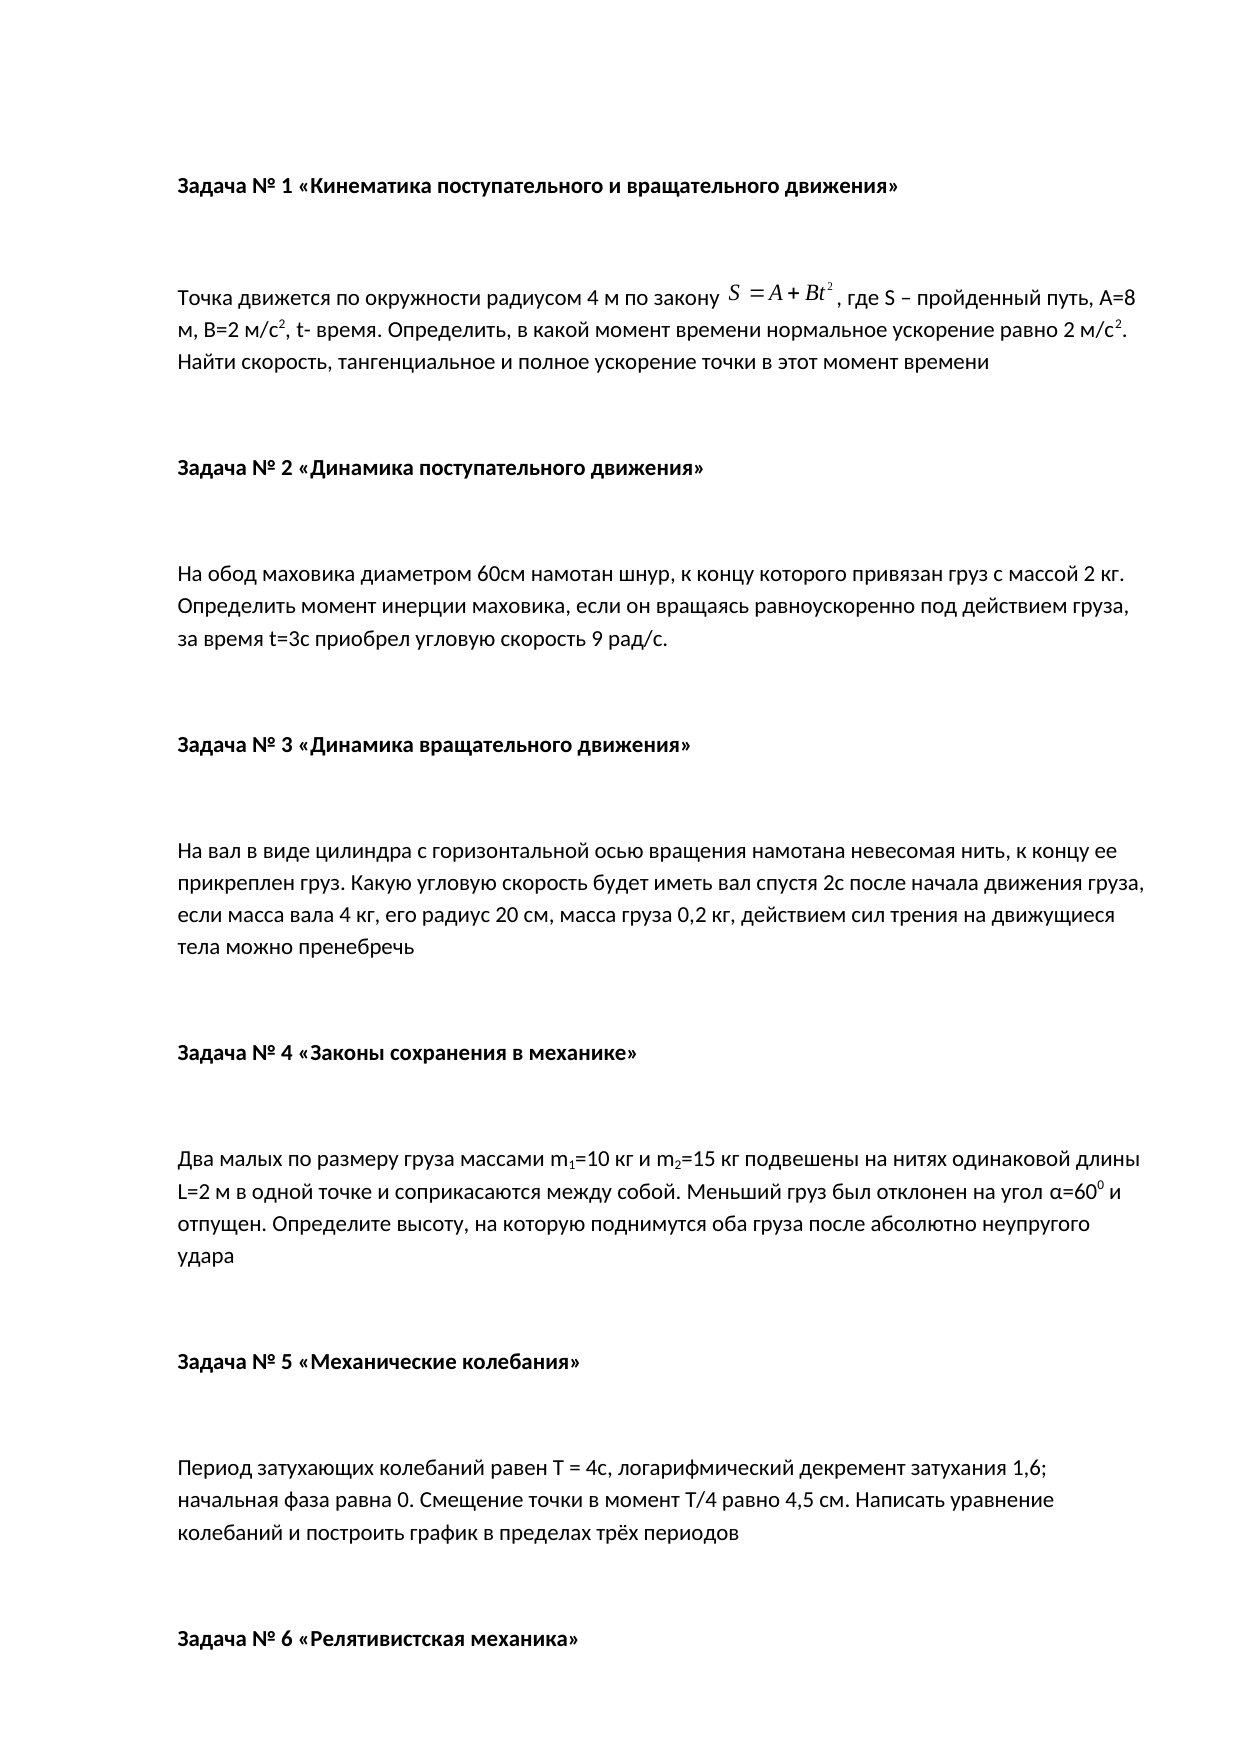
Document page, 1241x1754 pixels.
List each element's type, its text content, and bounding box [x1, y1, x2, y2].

text Задача № 2 «Динамика поступательного движения» [177, 453, 1152, 481]
text На обод маховика диаметром 60см намотан шнур, к концу которого привязан груз с массой 2 кг. Определить момент инерции маховика, если он вращаясь равноускоренно под действием груза, за время t=3c приобрел угловую скорость 9 рад/с. [177, 559, 1152, 652]
text Задача № 5 «Механические колебания» [177, 1347, 1152, 1375]
text Задача № 3 «Динамика вращательного движения» [177, 730, 1152, 758]
text Точка движется по окружности радиусом 4 м по закону , где S – пройденный путь, А=8 м, В=2 м/с2, t- время. Определить, в какой момент времени нормальное ускорение равно 2 м/с2. Найти скорость, тангенциальное и полное ускорение точки в этот момент времени [177, 277, 1152, 375]
text Задача № 1 «Кинематика поступательного и вращательного движения» [177, 171, 1152, 199]
text Период затухающих колебаний равен Т = 4с, логарифмический декремент затухания 1,6; начальная фаза равна 0. Смещение точки в момент Т/4 равно 4,5 см. Написать уравнение колебаний и построить график в пределах трёх периодов [177, 1453, 1152, 1546]
text Задача № 6 «Релятивистская механика» [177, 1624, 1152, 1652]
text Задача № 4 «Законы сохранения в механике» [177, 1038, 1152, 1067]
text Два малых по размеру груза массами m1=10 кг и m2=15 кг подвешены на нитях одинаковой длины L=2 м в одной точке и соприкасаются между собой. Меньший груз был отклонен на угол α=600 и отпущен. Определите высоту, на которую поднимутся оба груза после абсолютно неупругого удара [177, 1144, 1152, 1269]
text На вал в виде цилиндра с горизонтальной осью вращения намотана невесомая нить, к концу ее прикреплен груз. Какую угловую скорость будет иметь вал спустя 2с после начала движения груза, если масса вала 4 кг, его радиус 20 см, масса груза 0,2 кг, действием сил трения на движущиеся тела можно пренебречь [177, 836, 1152, 961]
